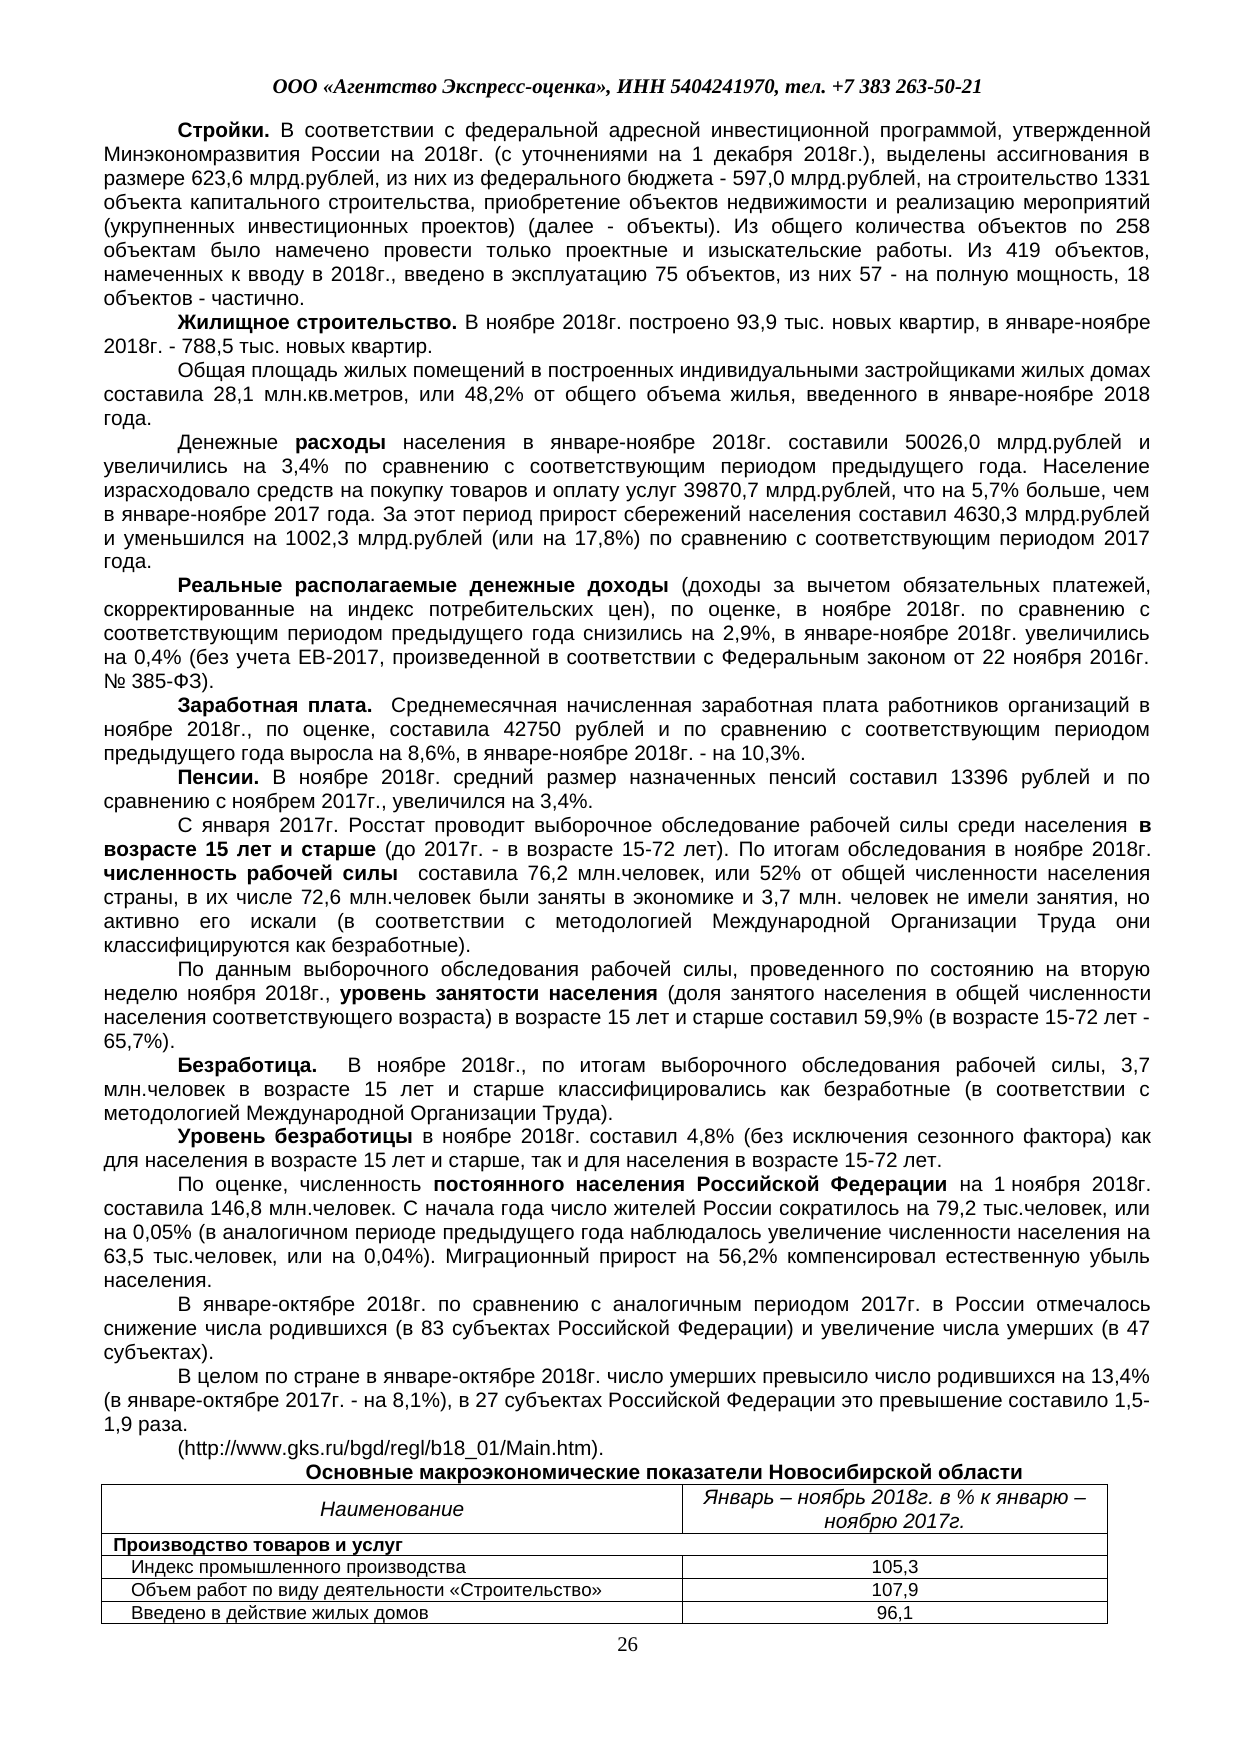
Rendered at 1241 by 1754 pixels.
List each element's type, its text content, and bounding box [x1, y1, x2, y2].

text С января 2017г. Росстат проводит выборочное обследование рабочей силы среди населения в возрасте 15 лет и старше (до 2017г. - в возрасте 15-72 лет). По итогам обследования в ноябре 2018г. численность рабочей силы составила 76,2 млн.человек, или 52% от общей численности населения страны, в их числе 72,6 млн.человек были заняты в экономике и 3,7 млн. человек не имели занятия, но активно его искали (в соответствии с методологией Международной Организации Труда они классифицируются как безработные). [103, 813, 1152, 957]
table_cell Индекс промышленного производства [102, 1556, 682, 1578]
table_cell Производство товаров и услуг [102, 1534, 1107, 1555]
text Уровень безработицы в ноябре 2018г. составил 4,8% (без исключения сезонного фактора) как для населения в возрасте 15 лет и старше, так и для населения в возрасте 15-72 лет. [103, 1124, 1152, 1172]
table_cell 105,3 [683, 1556, 1107, 1578]
text Основные макроэкономические показатели Новосибирской области [103, 1460, 1152, 1484]
text В целом по стране в январе-октябре 2018г. число умерших превысило число родившихся на 13,4% (в январе-октябре 2017г. - на 8,1%), в 27 субъектах Российской Федерации это превышение составило 1,5-1,9 раза. [103, 1364, 1152, 1436]
text По данным выборочного обследования рабочей силы, проведенного по состоянию на вторую неделю ноября 2018г., уровень занятости населения (доля занятого населения в общей численности населения соответствующего возраста) в возрасте 15 лет и старше составил 59,9% (в возрасте 15-72 лет - 65,7%). [103, 957, 1152, 1052]
table_cell 107,9 [683, 1579, 1107, 1601]
text Денежные расходы населения в январе-ноябре 2018г. составили 50026,0 млрд.рублей и увеличились на 3,4% по сравнению с соответствующим периодом предыдущего года. Население израсходовало средств на покупку товаров и оплату услуг 39870,7 млрд.рублей, что на 5,7% больше, чем в январе-ноябре 2017 года. За этот период прирост сбережений населения составил 4630,3 млрд.рублей и уменьшился на 1002,3 млрд.рублей (или на 17,8%) по сравнению с соответствующим периодом 2017 года. [103, 429, 1152, 573]
text Пенсии. В ноябре 2018г. средний размер назначенных пенсий составил 13396 рублей и по сравнению с ноябрем 2017г., увеличился на 3,4%. [103, 765, 1152, 813]
text В январе-октябре 2018г. по сравнению с аналогичным периодом 2017г. в России отмечалось снижение числа родившихся (в 83 субъектах Российской Федерации) и увеличение числа умерших (в 47 субъектах). [103, 1292, 1152, 1364]
text Заработная плата. Среднемесячная начисленная заработная плата работников организаций в ноябре 2018г., по оценке, составила 42750 рублей и по сравнению с соответствующим периодом предыдущего года выросла на 8,6%, в январе-ноябре 2018г. - на 10,3%. [103, 693, 1152, 765]
text Реальные располагаемые денежные доходы (доходы за вычетом обязательных платежей, скорректированные на индекс потребительских цен), по оценке, в ноябре 2018г. по сравнению с соответствующим периодом предыдущего года снизились на 2,9%, в январе-ноябре 2018г. увеличились на 0,4% (без учета ЕВ-2017, произведенной в соответствии с Федеральным законом от 22 ноября 2016г. № 385-ФЗ). [103, 573, 1152, 693]
text Стройки. В соответствии с федеральной адресной инвестиционной программой, утвержденной Минэкономразвития России на 2018г. (с уточнениями на 1 декабря 2018г.), выделены ассигнования в размере 623,6 млрд.рублей, из них из федерального бюджета - 597,0 млрд.рублей, на строительство 1331 объекта капитального строительства, приобретение объектов недвижимости и реализацию мероприятий (укрупненных инвестиционных проектов) (далее - объекты). Из общего количества объектов по 258 объектам было намечено провести только проектные и изыскательские работы. Из 419 объектов, намеченных к вводу в 2018г., введено в эксплуатацию 75 объектов, из них 57 - на полную мощность, 18 объектов - частично. [103, 118, 1152, 310]
table_header Январь – ноябрь 2018г. в % к январю – ноябрю 2017г. [683, 1485, 1107, 1533]
table_cell Объем работ по виду деятельности «Строительство» [102, 1579, 682, 1601]
text (http://www.gks.ru/bgd/regl/b18_01/Main.htm). [103, 1436, 1152, 1460]
table_cell Введено в действие жилых домов [102, 1602, 682, 1623]
text Безработица. В ноябре 2018г., по итогам выборочного обследования рабочей силы, 3,7 млн.человек в возрасте 15 лет и старше классифицировались как безработные (в соответствии с методологией Международной Организации Труда). [103, 1052, 1152, 1124]
table_header Наименование [102, 1485, 682, 1533]
text По оценке, численность постоянного населения Российской Федерации на 1 ноября 2018г. составила 146,8 млн.человек. С начала года число жителей России сократилось на 79,2 тыс.человек, или на 0,05% (в аналогичном периоде предыдущего года наблюдалось увеличение численности населения на 63,5 тыс.человек, или на 0,04%). Миграционный прирост на 56,2% компенсировал естественную убыль населения. [103, 1172, 1152, 1292]
table_cell 96,1 [683, 1602, 1107, 1623]
text Жилищное строительство. В ноябре 2018г. построено 93,9 тыс. новых квартир, в январе-ноябре 2018г. - 788,5 тыс. новых квартир. [103, 310, 1152, 358]
text Общая площадь жилых помещений в построенных индивидуальными застройщиками жилых домах составила 28,1 млн.кв.метров, или 48,2% от общего объема жилья, введенного в январе-ноябре 2018 года. [103, 358, 1152, 429]
